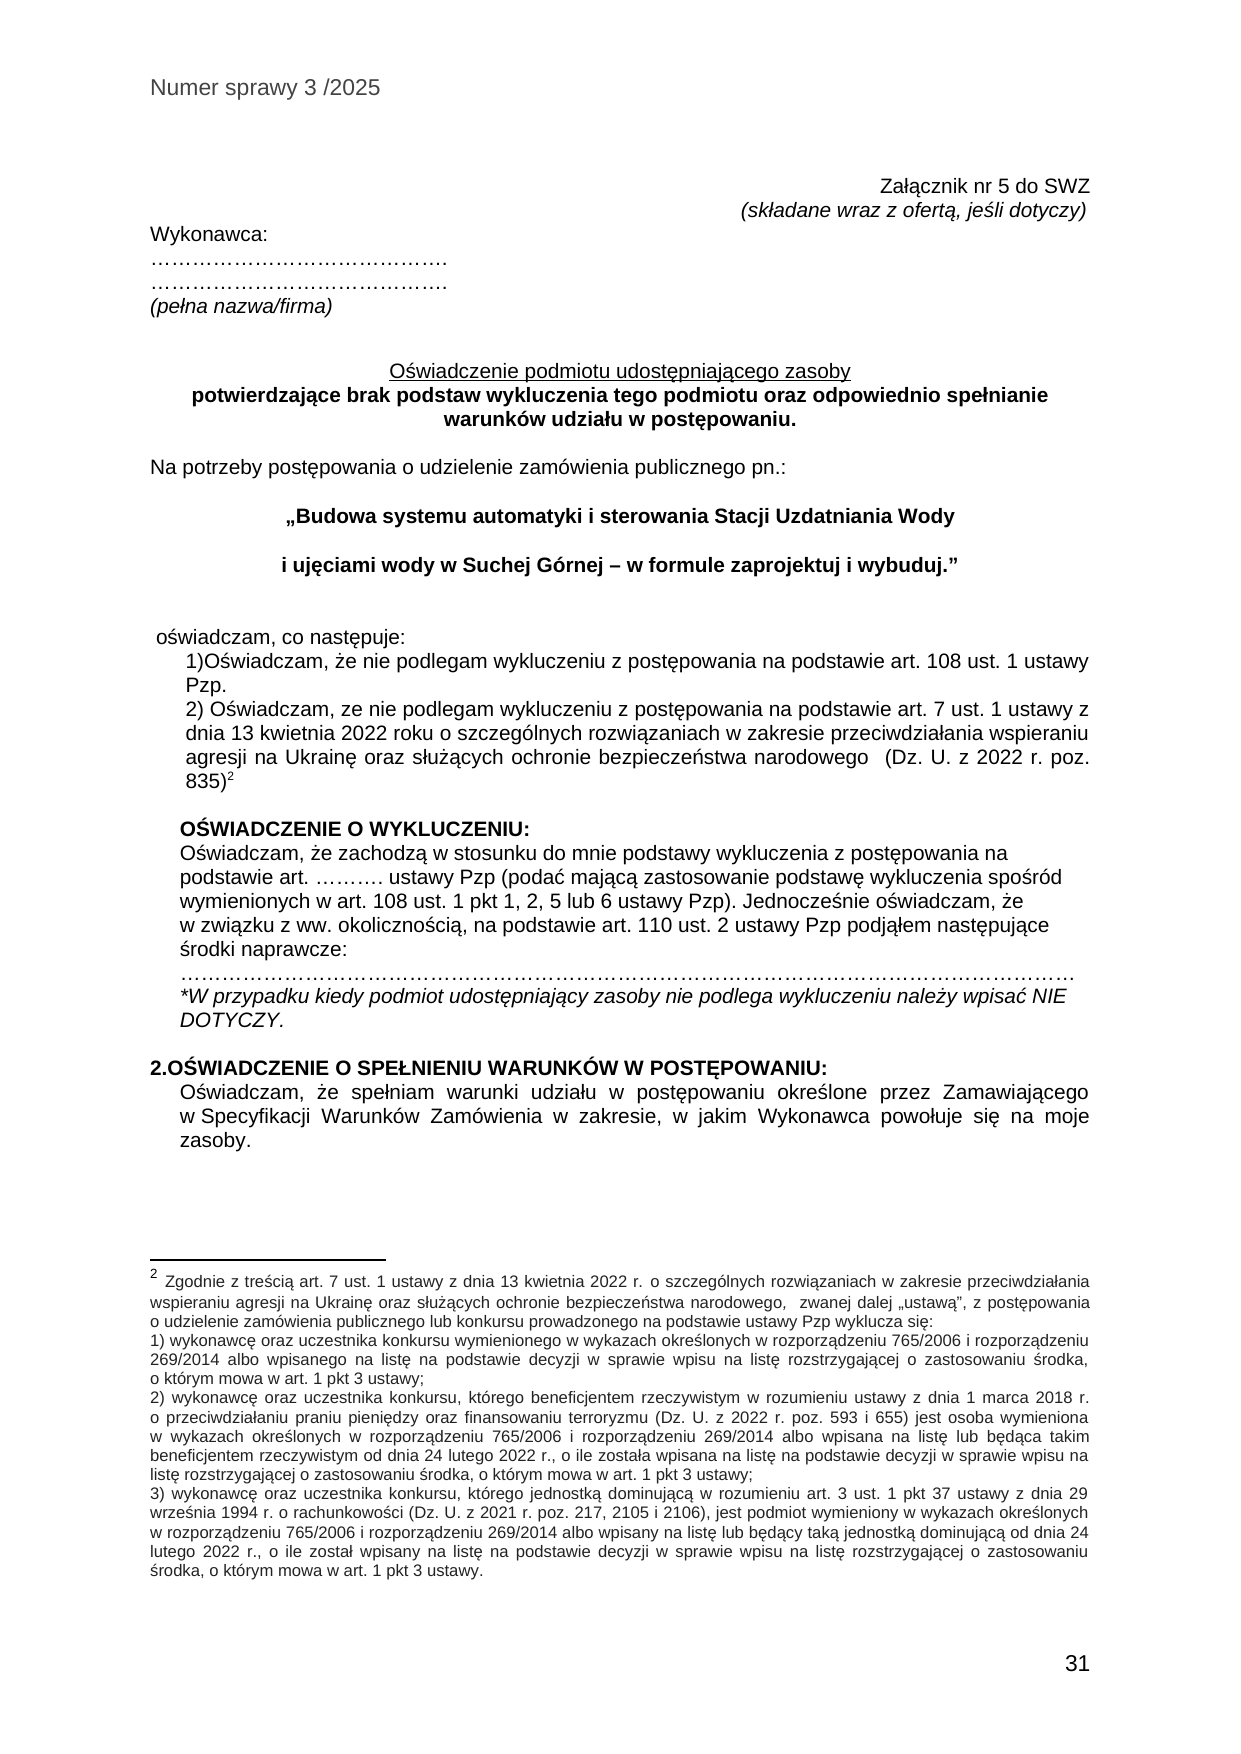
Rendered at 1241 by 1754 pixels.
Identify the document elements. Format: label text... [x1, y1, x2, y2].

list Oświadczam, że spełniam warunki udziału w postępowaniu określone przez Zamawiającego w Specyfikacji Warunków Zamówienia w zakresie, w jakim Wykonawca powołuje się na moje zasoby. [179, 1080, 1090, 1152]
text (składane wraz z ofertą, jeśli dotyczy) [723, 198, 1090, 222]
subtitle i ujęciami wody w Suchej Górnej – w formule zaprojektuj i wybuduj.” [150, 553, 1090, 577]
text (pełna nazwa/firma) [150, 294, 1090, 318]
subtitle Oświadczenie podmiotu udostępniającego zasoby [150, 359, 1090, 383]
list *W przypadku kiedy podmiot udostępniający zasoby nie podlega wykluczeniu należy wpisać NIE DOTYCZY. [179, 984, 1090, 1032]
text ……………………………………. [150, 270, 1090, 294]
subtitle „Budowa systemu automatyki i sterowania Stacji Uzdatniania Wody [150, 504, 1090, 528]
list 1)Oświadczam, że nie podlegam wykluczeniu z postępowania na podstawie art. 108 ust. 1 ustawy Pzp. [185, 649, 1090, 697]
text oświadczam, co następuje: [150, 625, 1090, 649]
text Wykonawca: [150, 222, 1090, 246]
text Oświadczam, że zachodzą w stosunku do mnie podstawy wykluczenia z postępowania na podstawie art. ………. ustawy Pzp (podać mającą zastosowanie podstawę wykluczenia spośród wymienionych w art. 108 ust. 1 pkt 1, 2, 5 lub 6 ustawy Pzp). Jednocześnie oświadczam, że w związku z ww. okolicznością, na podstawie art. 110 ust. 2 ustawy Pzp podjąłem następujące środki naprawcze: ………………………………………………………………………………………………………………… [179, 841, 1090, 984]
text 2.OŚWIADCZENIE O SPEŁNIENIU WARUNKÓW W POSTĘPOWANIU: [150, 1056, 1090, 1080]
list 2) Oświadczam, ze nie podlegam wykluczeniu z postępowania na podstawie art. 7 ust. 1 ustawy z dnia 13 kwietnia 2022 roku o szczególnych rozwiązaniach w zakresie przeciwdziałania wspieraniu agresji na Ukrainę oraz służących ochronie bezpieczeństwa narodowego (Dz. U. z 2022 r. poz. 835) [185, 697, 1090, 793]
text ……………………………………. [150, 246, 1090, 270]
text Na potrzeby postępowania o udzielenie zamówienia publicznego pn.: [150, 455, 1090, 479]
text Załącznik nr 5 do SWZ [740, 174, 1090, 198]
text OŚWIADCZENIE O WYKLUCZENIU: [179, 817, 1090, 841]
text potwierdzające brak podstaw wykluczenia tego podmiotu oraz odpowiednio spełnianie warunków udziału w postępowaniu. [150, 383, 1090, 431]
